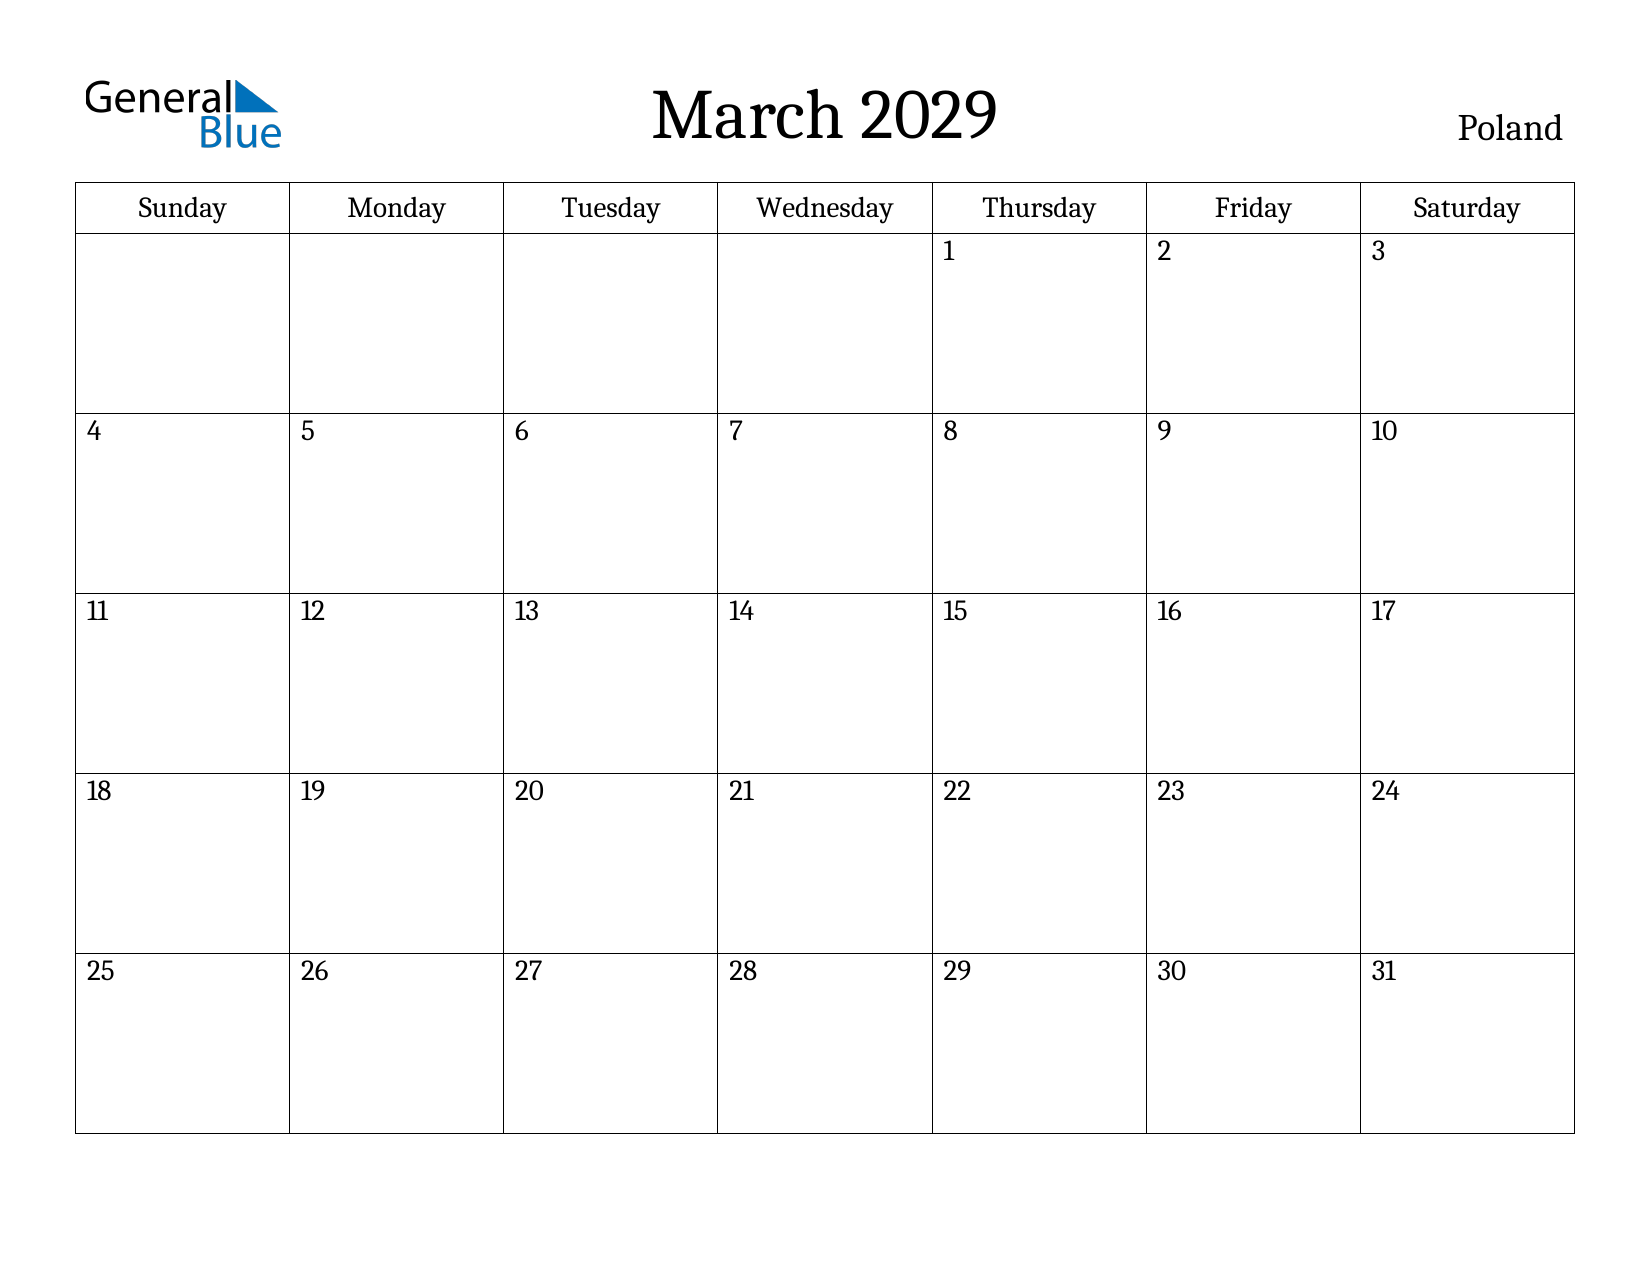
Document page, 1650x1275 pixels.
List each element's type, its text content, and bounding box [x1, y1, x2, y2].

table_header March 2029 [504, 75, 1146, 182]
table_cell 8 [933, 414, 1146, 447]
table_cell 12 [290, 594, 503, 627]
table_cell [1361, 808, 1574, 953]
table_cell [1147, 627, 1360, 773]
table_cell 31 [1361, 954, 1574, 987]
table_cell [504, 267, 717, 413]
table_cell 17 [1361, 594, 1574, 627]
table_cell 19 [290, 774, 503, 807]
table_cell [1361, 627, 1574, 773]
table_cell 10 [1361, 414, 1574, 447]
table_cell [718, 808, 932, 953]
table_header Poland [1146, 75, 1574, 182]
table_cell [504, 448, 717, 593]
table_cell 30 [1147, 954, 1360, 987]
table_cell [933, 627, 1146, 773]
table_cell [718, 234, 932, 267]
picture [86, 80, 281, 148]
table_cell 15 [933, 594, 1146, 627]
table_cell [504, 627, 717, 773]
table_cell [290, 448, 503, 593]
table_cell 16 [1147, 594, 1360, 627]
table_cell [933, 808, 1146, 953]
table_cell [718, 267, 932, 413]
table_cell [933, 448, 1146, 593]
table_cell [76, 808, 289, 953]
table_cell 11 [76, 594, 289, 627]
table_cell 22 [933, 774, 1146, 807]
table_cell [1147, 267, 1360, 413]
table_cell [933, 988, 1146, 1133]
table_cell [76, 448, 289, 593]
table_cell 26 [290, 954, 503, 987]
table_cell [76, 627, 289, 773]
table_cell [933, 267, 1146, 413]
table_cell Monday [290, 183, 503, 233]
table_cell [1147, 808, 1360, 953]
table_cell [504, 234, 717, 267]
table_header [76, 75, 503, 182]
table_cell 13 [504, 594, 717, 627]
table_cell 20 [504, 774, 717, 807]
table_cell 4 [76, 414, 289, 447]
table_cell Friday [1147, 183, 1360, 233]
table_cell Thursday [933, 183, 1146, 233]
table_cell Sunday [76, 183, 289, 233]
table_cell [504, 808, 717, 953]
table_cell 6 [504, 414, 717, 447]
table_cell [1147, 448, 1360, 593]
table_cell [290, 267, 503, 413]
table_cell [290, 234, 503, 267]
table_cell 2 [1147, 234, 1360, 267]
table_cell 9 [1147, 414, 1360, 447]
table_cell 14 [718, 594, 932, 627]
table_cell 3 [1361, 234, 1574, 267]
table_cell 7 [718, 414, 932, 447]
table_cell 18 [76, 774, 289, 807]
table_cell 25 [76, 954, 289, 987]
table_cell 5 [290, 414, 503, 447]
table_cell [76, 988, 289, 1133]
table_cell 21 [718, 774, 932, 807]
table_cell [76, 267, 289, 413]
table_cell [718, 448, 932, 593]
table_cell [718, 627, 932, 773]
table_cell 23 [1147, 774, 1360, 807]
table_cell [1361, 448, 1574, 593]
table_cell 1 [933, 234, 1146, 267]
table_cell 29 [933, 954, 1146, 987]
table_cell [504, 988, 717, 1133]
table_cell [290, 808, 503, 953]
table_cell Saturday [1361, 183, 1574, 233]
table_cell Wednesday [718, 183, 932, 233]
table_cell Tuesday [504, 183, 717, 233]
table_cell [1361, 988, 1574, 1133]
table_cell [290, 988, 503, 1133]
table_cell [76, 234, 289, 267]
table_cell 28 [718, 954, 932, 987]
table_cell 24 [1361, 774, 1574, 807]
table_cell [290, 627, 503, 773]
table_cell [1361, 267, 1574, 413]
table_cell 27 [504, 954, 717, 987]
table_cell [718, 988, 932, 1133]
table_cell [1147, 988, 1360, 1133]
